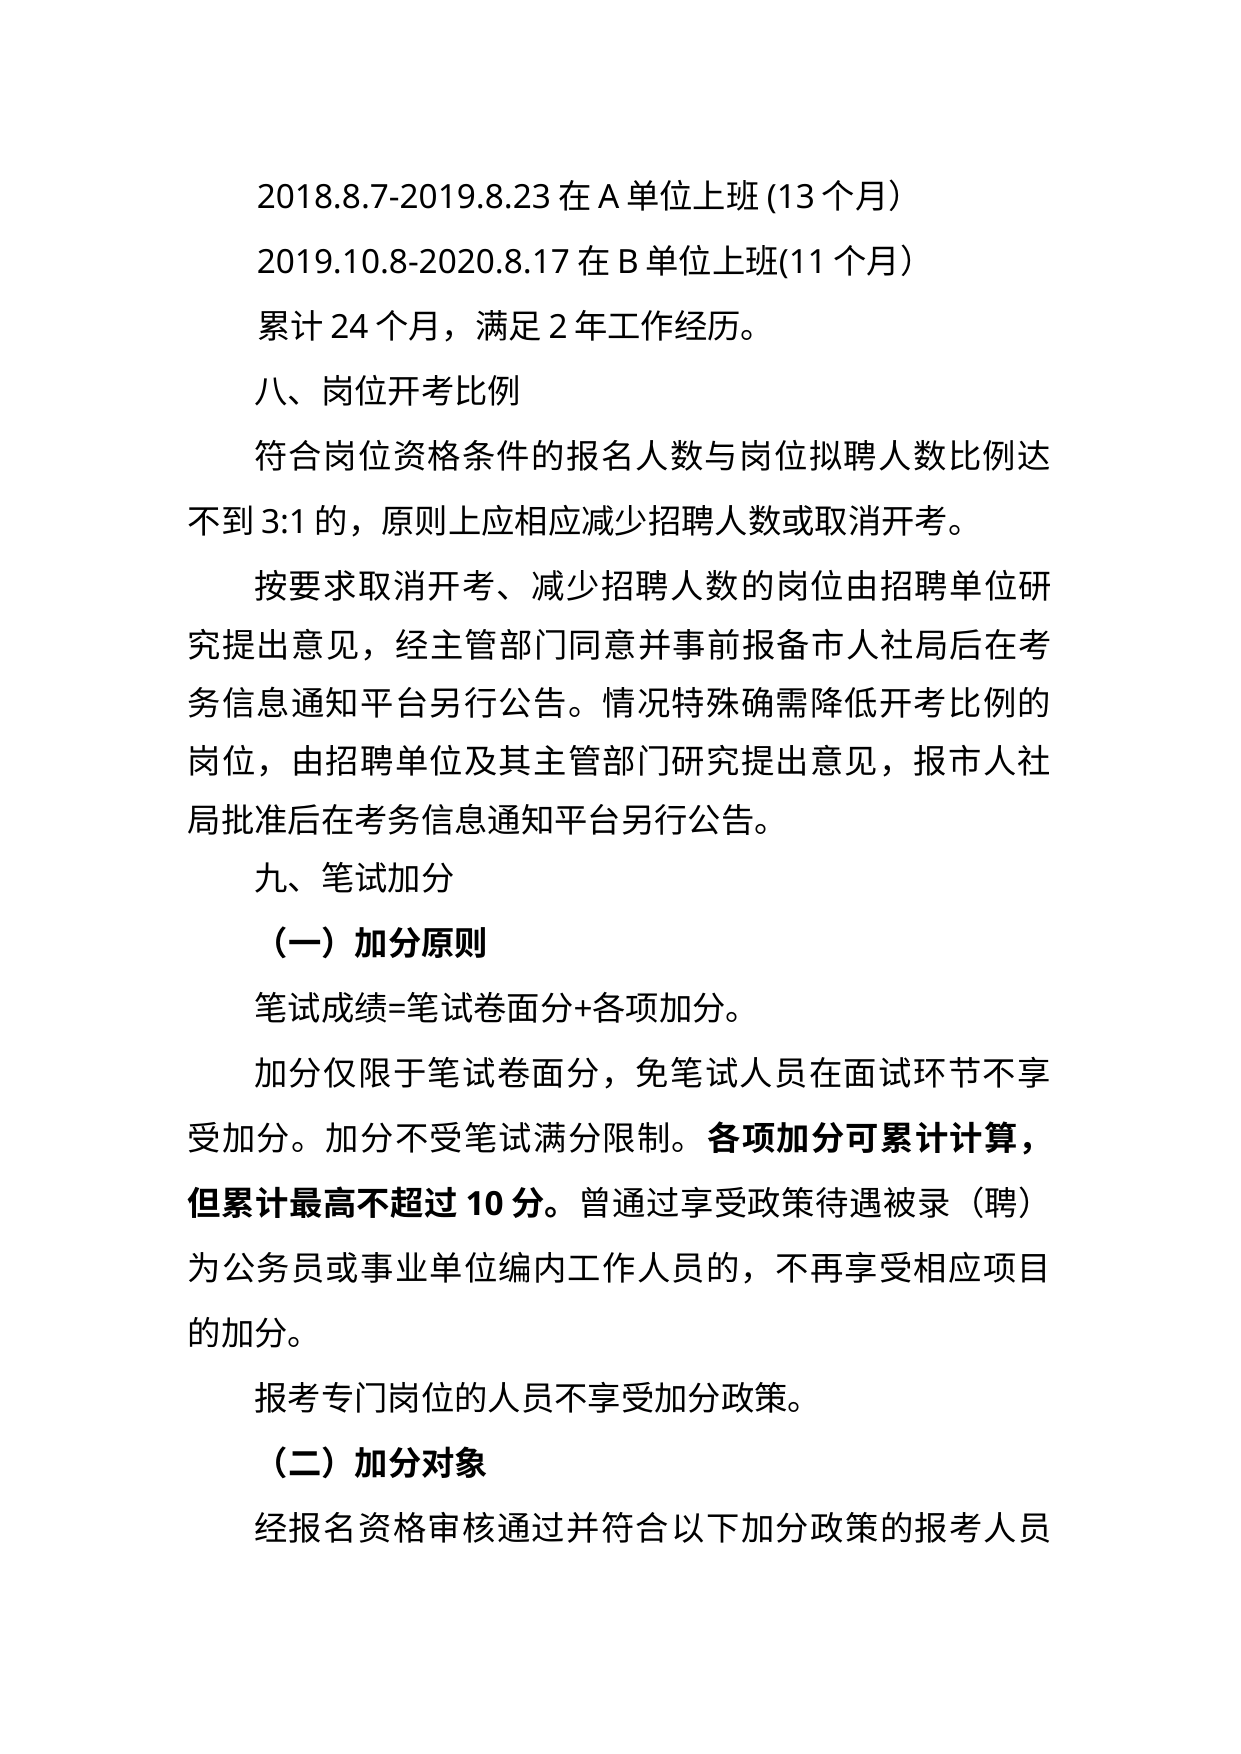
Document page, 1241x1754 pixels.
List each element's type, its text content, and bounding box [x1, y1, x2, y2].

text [187, 162, 1053, 357]
text 报考专门岗位的人员不享受加分政策。 [187, 1364, 1053, 1429]
text 加分仅限于笔试卷面分，免笔试人员在面试环节不享受加分。加分不受笔试满分限制。各项加分可累计计算，但累计最高不超过10分。曾通过享受政策待遇被录（聘）为公务员或事业单位编内工作人员的，不再享受相应项目的加分。 [187, 1039, 1053, 1364]
text 笔试成绩=笔试卷面分+各项加分。 [187, 974, 1053, 1039]
text 符合岗位资格条件的报名人数与岗位拟聘人数比例达不到3:1的，原则上应相应减少招聘人数或取消开考。 [187, 422, 1053, 552]
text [187, 1494, 1053, 1559]
list 笔试加分 [187, 844, 1053, 909]
text （二）加分对象 [187, 1429, 1053, 1494]
text 按要求取消开考、减少招聘人数的岗位由招聘单位研究提出意见，经主管部门同意并事前报备市人社局后在考务信息通知平台另行公告。情况特殊确需降低开考比例的岗位，由招聘单位及其主管部门研究提出意见，报市人社局批准后在考务信息通知平台另行公告。 [187, 552, 1053, 844]
text （一）加分原则 [187, 909, 1053, 974]
list 岗位开考比例 [187, 357, 1053, 422]
